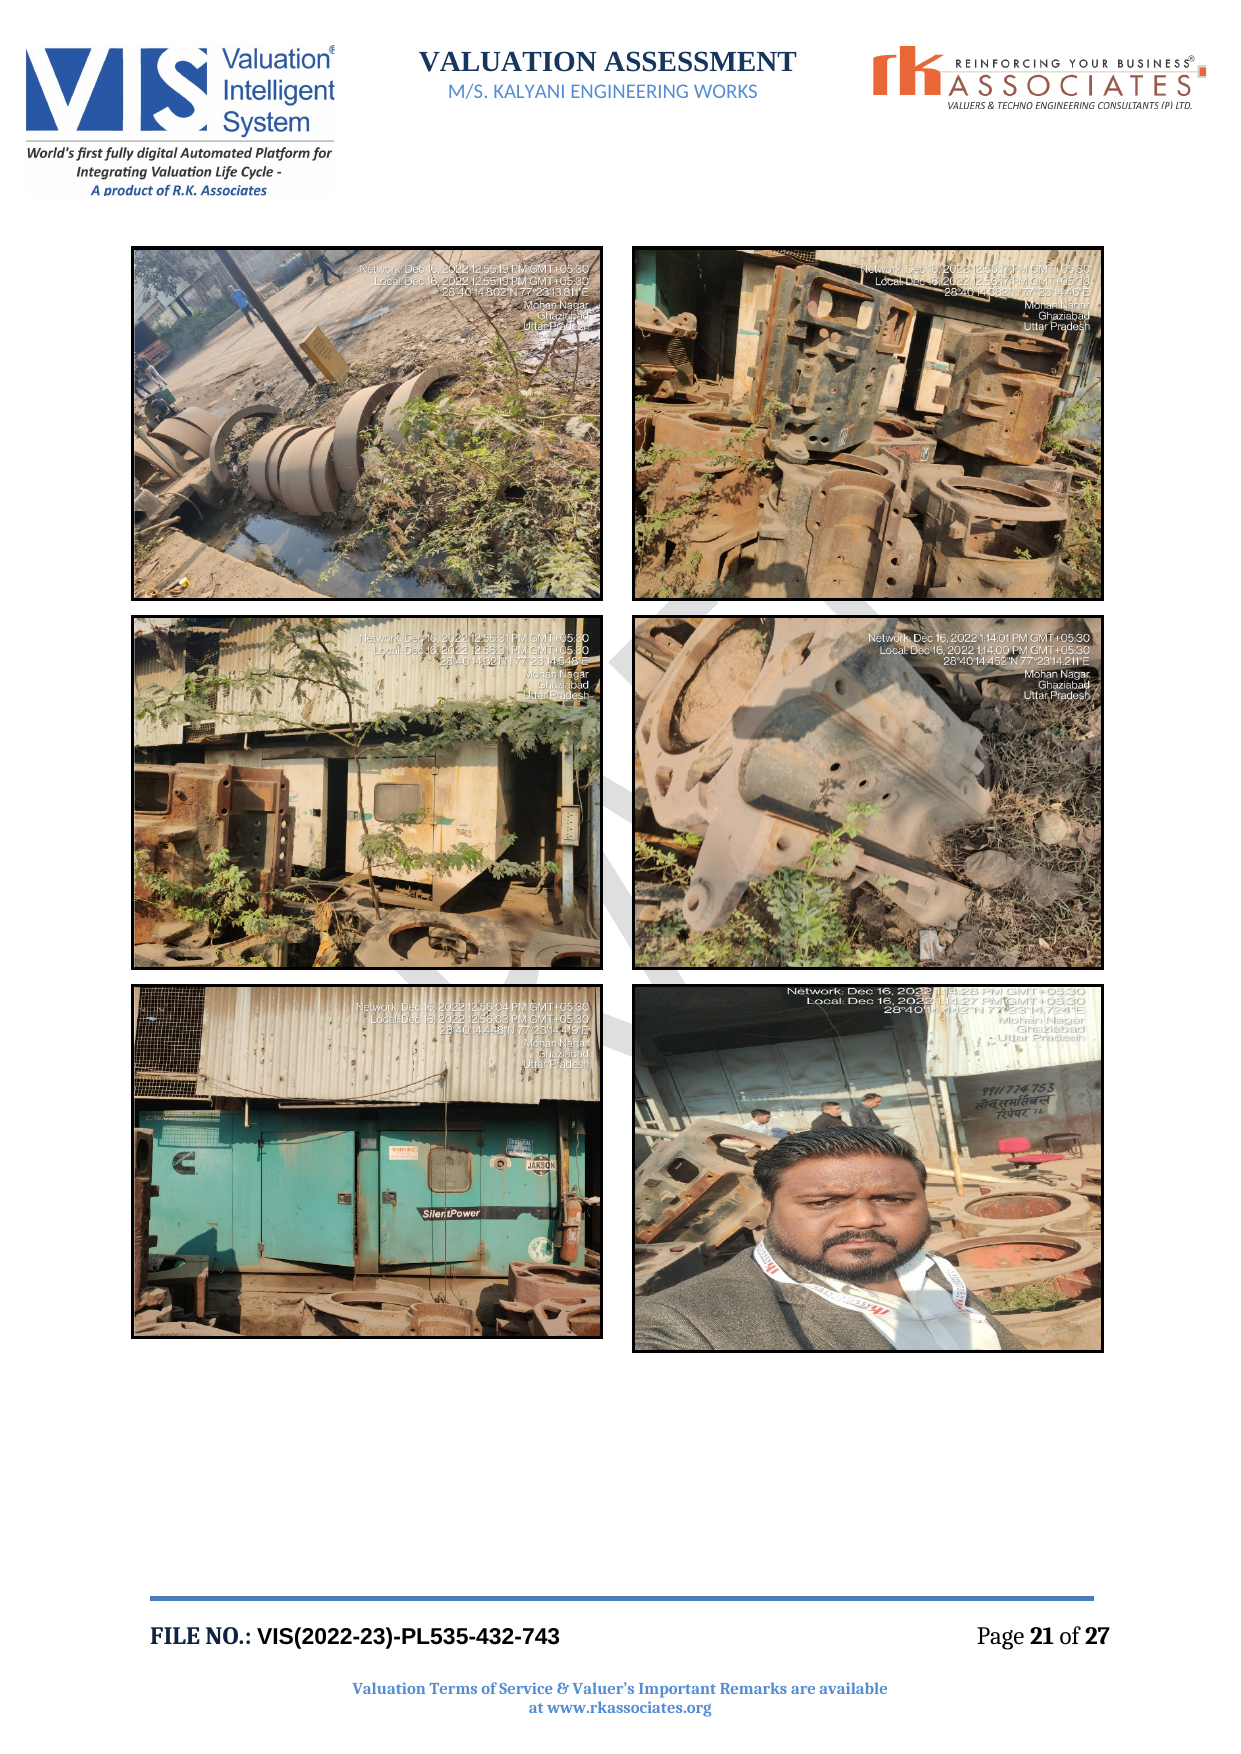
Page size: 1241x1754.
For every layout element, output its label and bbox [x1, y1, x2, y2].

picture [635, 250, 1101, 598]
table_header [621, 246, 1121, 615]
table_cell [120, 615, 621, 984]
picture [871, 46, 1206, 109]
table_cell [621, 615, 1121, 984]
table_header [120, 246, 621, 615]
table_cell [120, 984, 621, 1367]
table_cell [621, 984, 1121, 1367]
picture [635, 618, 1101, 967]
picture [25, 45, 334, 196]
picture [134, 250, 600, 598]
picture [134, 987, 600, 1336]
picture [134, 618, 600, 967]
picture [635, 987, 1101, 1350]
